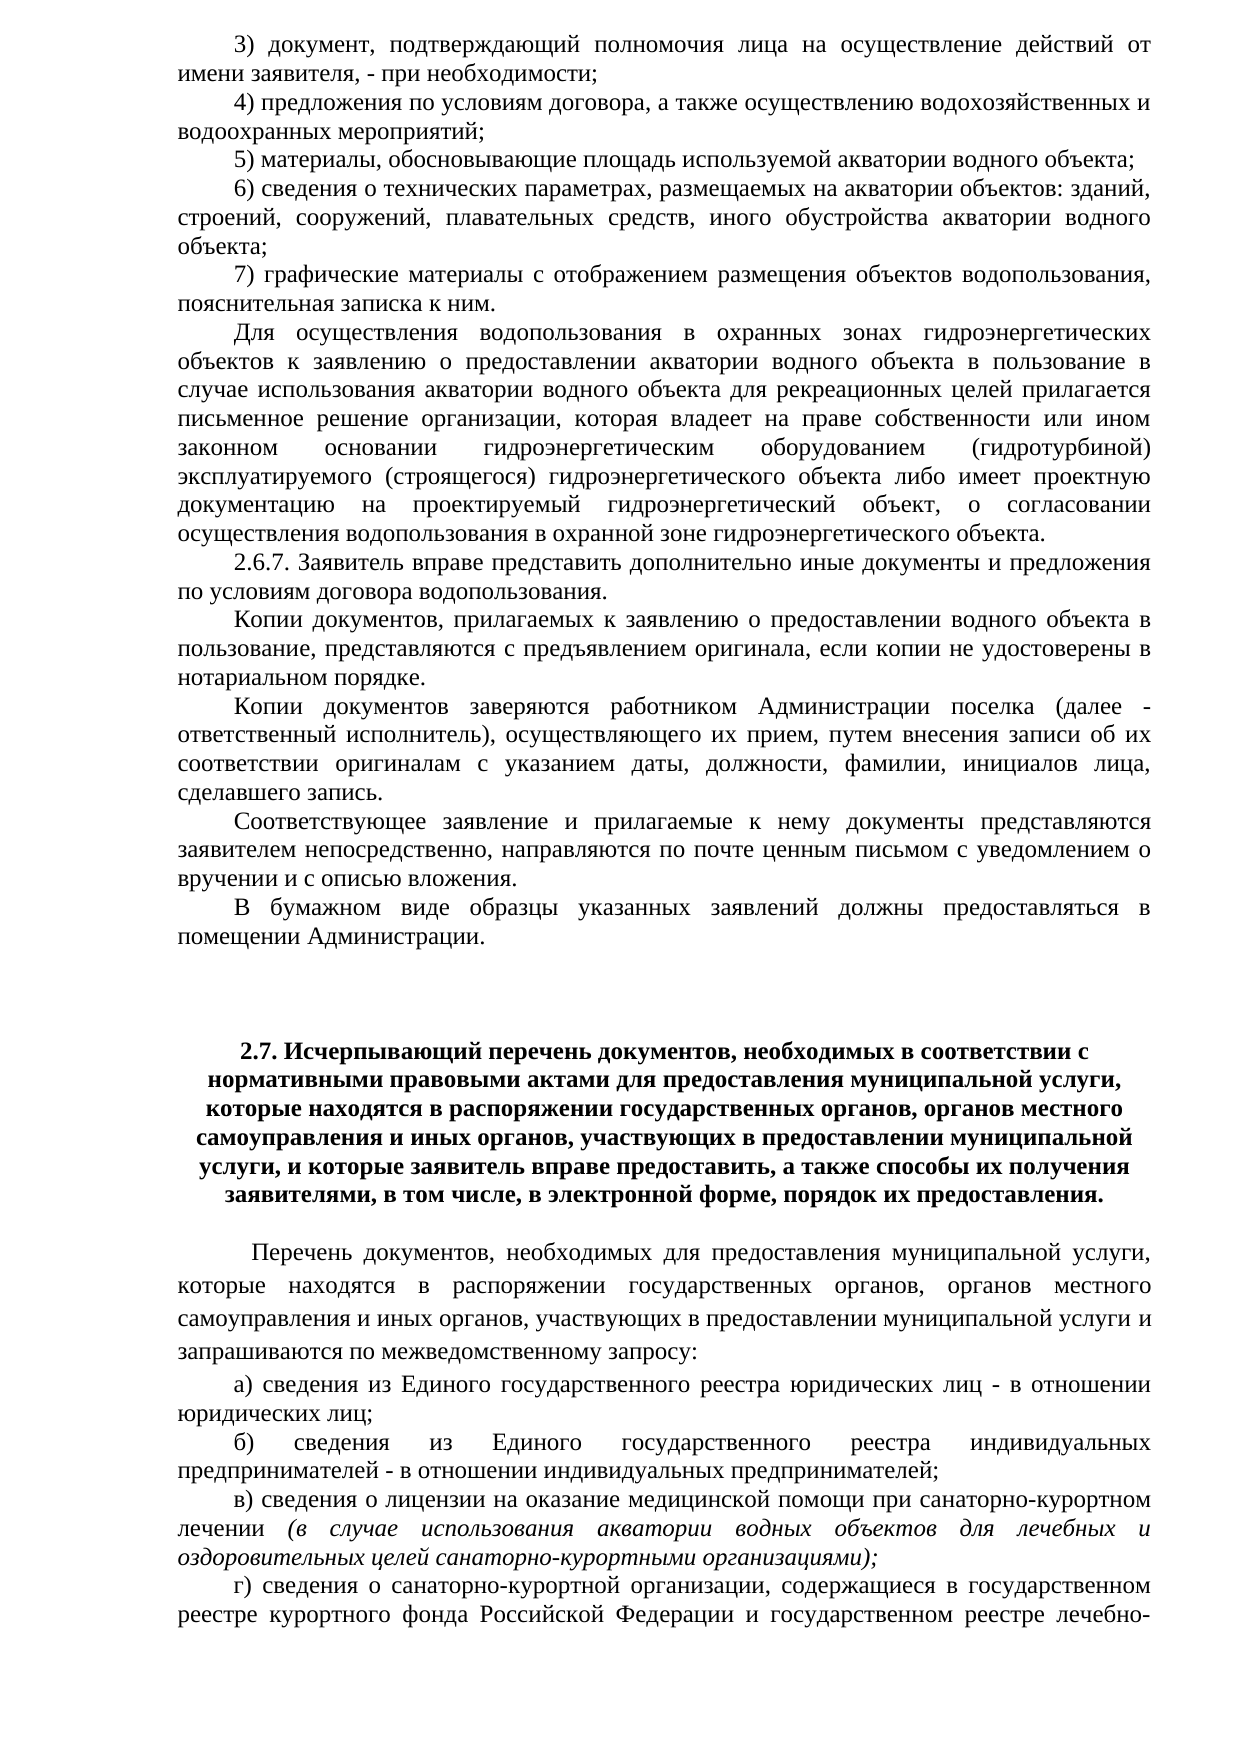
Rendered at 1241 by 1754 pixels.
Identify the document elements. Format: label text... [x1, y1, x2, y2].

text Для осуществления водопользования в охранных зонах гидроэнергетических объектов к заявлению о предоставлении акватории водного объекта в пользование в случае использования акватории водного объекта для рекреационных целей прилагается письменное решение организации, которая владеет на праве собственности или ином законном основании гидроэнергетическим оборудованием (гидротурбиной) эксплуатируемого (строящегося) гидроэнергетического объекта либо имеет проектную документацию на проектируемый гидроэнергетический объект, о согласовании осуществления водопользования в охранной зоне гидроэнергетического объекта. [177, 317, 1152, 547]
text Копии документов заверяются работником Администрации поселка (далее - ответственный исполнитель), осуществляющего их прием, путем внесения записи об их соответствии оригиналам с указанием даты, должности, фамилии, инициалов лица, сделавшего запись. [177, 691, 1152, 806]
text Перечень документов, необходимых для предоставления муниципальной услуги, которые находятся в распоряжении государственных органов, органов местного самоуправления и иных органов, участвующих в предоставлении муниципальной услуги и запрашиваются по межведомственному запросу: [177, 1237, 1152, 1365]
text 2.7. Исчерпывающий перечень документов, необходимых в соответствии с нормативными правовыми актами для предоставления муниципальной услуги, которые находятся в распоряжении государственных органов, органов местного самоуправления и иных органов, участвующих в предоставлении муниципальной услуги, и которые заявитель вправе предоставить, а также способы их получения заявителями, в том числе, в электронной форме, порядок их предоставления. [177, 1036, 1152, 1208]
text б) сведения из Единого государственного реестра индивидуальных предпринимателей - в отношении индивидуальных предпринимателей; [177, 1427, 1152, 1484]
text В бумажном виде образцы указанных заявлений должны предоставляться в помещении Администрации. [177, 892, 1152, 949]
text а) сведения из Единого государственного реестра юридических лиц - в отношении юридических лиц; [177, 1369, 1152, 1427]
text 2.6.7. Заявитель вправе представить дополнительно иные документы и предложения по условиям договора водопользования. [177, 547, 1152, 604]
text 7) графические материалы с отображением размещения объектов водопользования, пояснительная записка к ним. [177, 259, 1152, 317]
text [177, 1570, 1152, 1628]
text 4) предложения по условиям договора, а также осуществлению водохозяйственных и водоохранных мероприятий; [177, 87, 1152, 144]
text 3) документ, подтверждающий полномочия лица на осуществление действий от имени заявителя, - при необходимости; [177, 29, 1152, 87]
text в) сведения о лицензии на оказание медицинской помощи при санаторно-курортном лечении (в случае использования акватории водных объектов для лечебных и оздоровительных целей санаторно-курортными организациями); [177, 1484, 1152, 1570]
text 6) сведения о технических параметрах, размещаемых на акватории объектов: зданий, строений, сооружений, плавательных средств, иного обустройства акватории водного объекта; [177, 173, 1152, 259]
text Соответствующее заявление и прилагаемые к нему документы представляются заявителем непосредственно, направляются по почте ценным письмом с уведомлением о вручении и с описью вложения. [177, 806, 1152, 892]
text Копии документов, прилагаемых к заявлению о предоставлении водного объекта в пользование, представляются с предъявлением оригинала, если копии не удостоверены в нотариальном порядке. [177, 604, 1152, 691]
text 5) материалы, обосновывающие площадь используемой акватории водного объекта; [177, 144, 1152, 173]
